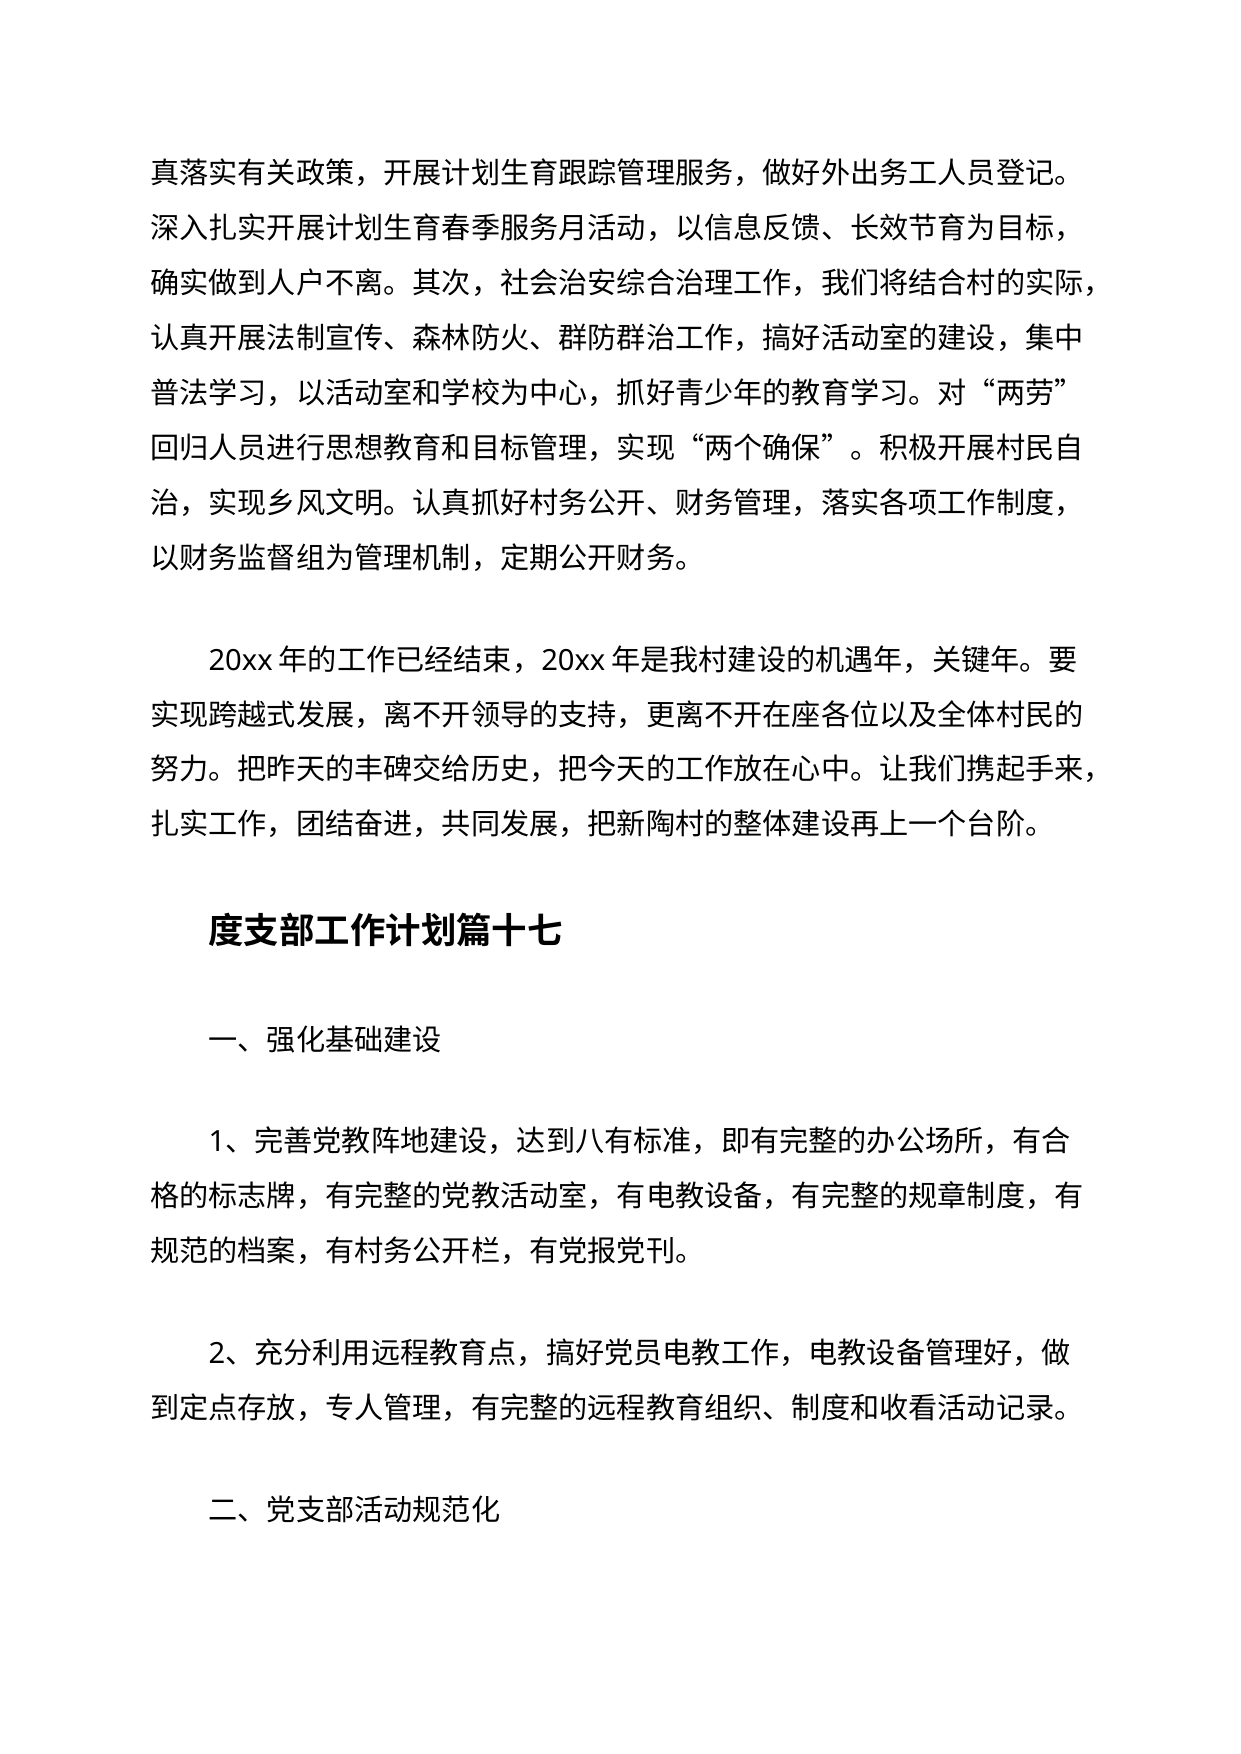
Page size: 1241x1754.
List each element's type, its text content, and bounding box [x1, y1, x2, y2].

text 1、完善党教阵地建设，达到八有标准，即有完整的办公场所，有合格的标志牌，有完整的党教活动室，有电教设备，有完整的规章制度，有规范的档案，有村务公开栏，有党报党刊。 [150, 1118, 1090, 1270]
text 20xx年的工作已经结束，20xx年是我村建设的机遇年，关键年。要实现跨越式发展，离不开领导的支持，更离不开在座各位以及全体村民的努力。把昨天的丰碑交给历史，把今天的工作放在心中。让我们携起手来，扎实工作，团结奋进，共同发展，把新陶村的整体建设再上一个台阶。 [150, 636, 1090, 843]
text 度支部工作计划篇十七 [150, 903, 1090, 954]
text 二、党支部活动规范化 [150, 1486, 1090, 1528]
text 2、充分利用远程教育点，搞好党员电教工作，电教设备管理好，做到定点存放，专人管理，有完整的远程教育组织、制度和收看活动记录。 [150, 1329, 1090, 1427]
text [150, 150, 1090, 577]
text 一、强化基础建设 [150, 1016, 1090, 1058]
